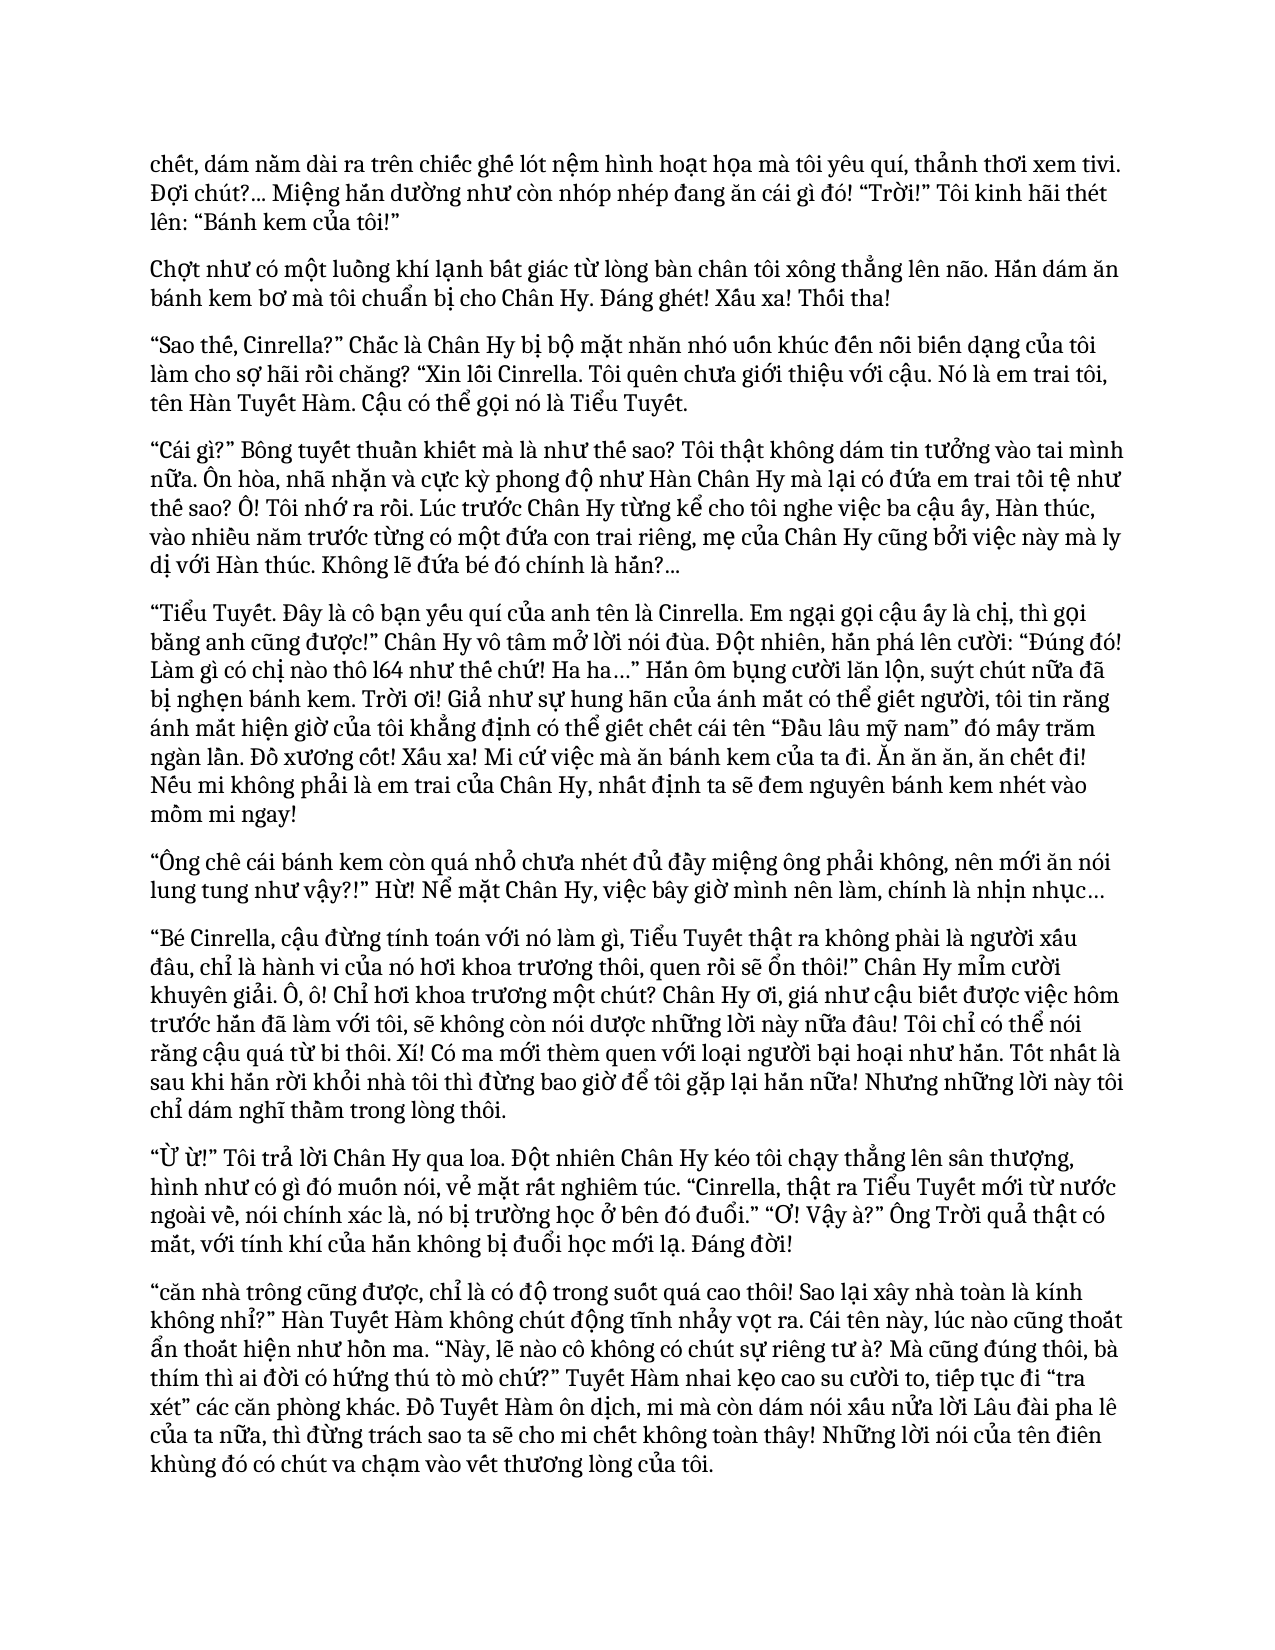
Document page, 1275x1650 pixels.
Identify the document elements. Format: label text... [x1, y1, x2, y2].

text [150, 150, 1125, 236]
text “Sao thế, Cinrella?” Chắc là Chân Hy bị bộ mặt nhăn nhó uốn khúc đến nỗi biến dạng của tôi làm cho sợ hãi rồi chăng? “Xin lỗi Cinrella. Tôi quên chưa giới thiệu với cậu. Nó là em trai tôi, tên Hàn Tuyết Hàm. Cậu có thể gọi nó là Tiểu Tuyết. [150, 331, 1125, 417]
text “Ừ ừ!” Tôi trả lời Chân Hy qua loa. Đột nhiên Chân Hy kéo tôi chạy thẳng lên sân thượng, hình như có gì đó muốn nói, vẻ mặt rất nghiêm túc. “Cinrella, thật ra Tiểu Tuyết mới từ nước ngoài về, nói chính xác là, nó bị trường học ở bên đó đuổi.” “Ơ! Vậy à?” Ông Trời quả thật có mắt, với tính khí của hắn không bị đuổi học mới lạ. Đáng đời! [150, 1144, 1125, 1259]
text “căn nhà trông cũng được, chỉ là có độ trong suốt quá cao thôi! Sao lại xây nhà toàn là kính không nhỉ?” Hàn Tuyết Hàm không chút động tĩnh nhảy vọt ra. Cái tên này, lúc nào cũng thoắt ẩn thoắt hiện như hồn ma. “Này, lẽ nào cô không có chút sự riêng tư à? Mà cũng đúng thôi, bà thím thì ai đời có hứng thú tò mò chứ?” Tuyết Hàm nhai kẹo cao su cười to, tiếp tục đi “tra xét” các căn phòng khác. Đồ Tuyết Hàm ôn dịch, mi mà còn dám nói xấu nửa lời Lâu đài pha lê của ta nữa, thì đừng trách sao ta sẽ cho mi chết không toàn thây! Những lời nói của tên điên khùng đó có chút va chạm vào vết thương lòng của tôi. [150, 1277, 1125, 1479]
text “Bé Cinrella, cậu đừng tính toán với nó làm gì, Tiểu Tuyết thật ra không phài là người xấu đâu, chỉ là hành vi của nó hơi khoa trương thôi, quen rồi sẽ ổn thôi!” Chân Hy mỉm cười khuyên giải. Ô, ô! Chỉ hơi khoa trương một chút? Chân Hy ơi, giá như cậu biết được việc hôm trước hắn đã làm với tôi, sẽ không còn nói dược những lời này nữa đâu! Tôi chỉ có thể nói rằng cậu quá từ bi thôi. Xí! Có ma mới thèm quen với loại người bại hoại như hắn. Tốt nhất là sau khi hắn rời khỏi nhà tôi thì đừng bao giờ để tôi gặp lại hắn nữa! Nhưng những lời này tôi chỉ dám nghĩ thầm trong lòng thôi. [150, 924, 1125, 1125]
text “Ông chê cái bánh kem còn quá nhỏ chưa nhét đủ đầy miệng ông phải không, nên mới ăn nói lung tung như vậy?!” Hừ! Nể mặt Chân Hy, việc bây giờ mình nên làm, chính là nhịn nhục… [150, 847, 1125, 905]
text “Tiểu Tuyết. Đây là cô bạn yếu quí của anh tên là Cinrella. Em ngại gọi cậu ấy là chị, thì gọi bằng anh cũng được!” Chân Hy vô tâm mở lời nói đùa. Đột nhiên, hắn phá lên cười: “Đúng đó! Làm gì có chị nào thô l64 như thế chứ! Ha ha…” Hắn ôm bụng cười lăn lộn, suýt chút nữa đã bị nghẹn bánh kem. Trời ơi! Giả như sự hung hãn của ánh mắt có thể giết người, tôi tin rằng ánh mắt hiện giờ của tôi khẳng định có thể giết chết cái tên “Đầu lâu mỹ nam” đó mấy trăm ngàn lần. Đồ xương cốt! Xấu xa! Mi cứ việc mà ăn bánh kem của ta đi. Ăn ăn ăn, ăn chết đi! Nếu mi không phải là em trai của Chân Hy, nhất định ta sẽ đem nguyên bánh kem nhét vào mồm mi ngay! [150, 599, 1125, 829]
text Chợt như có một luồng khí lạnh bất giác từ lòng bàn chân tôi xông thẳng lên não. Hắn dám ăn bánh kem bơ mà tôi chuẩn bị cho Chân Hy. Đáng ghét! Xấu xa! Thối tha! [150, 255, 1125, 312]
text “Cái gì?” Bông tuyết thuần khiết mà là như thế sao? Tôi thật không dám tin tưởng vào tai mình nữa. Ôn hòa, nhã nhặn và cực kỳ phong độ như Hàn Chân Hy mà lại có đứa em trai tồi tệ như thế sao? Ô! Tôi nhớ ra rồi. Lúc trước Chân Hy từng kể cho tôi nghe việc ba cậu ấy, Hàn thúc, vào nhiều năm trước từng có một đứa con trai riêng, mẹ của Chân Hy cũng bởi việc này mà ly dị với Hàn thúc. Không lẽ đứa bé đó chính là hắn?... [150, 436, 1125, 580]
